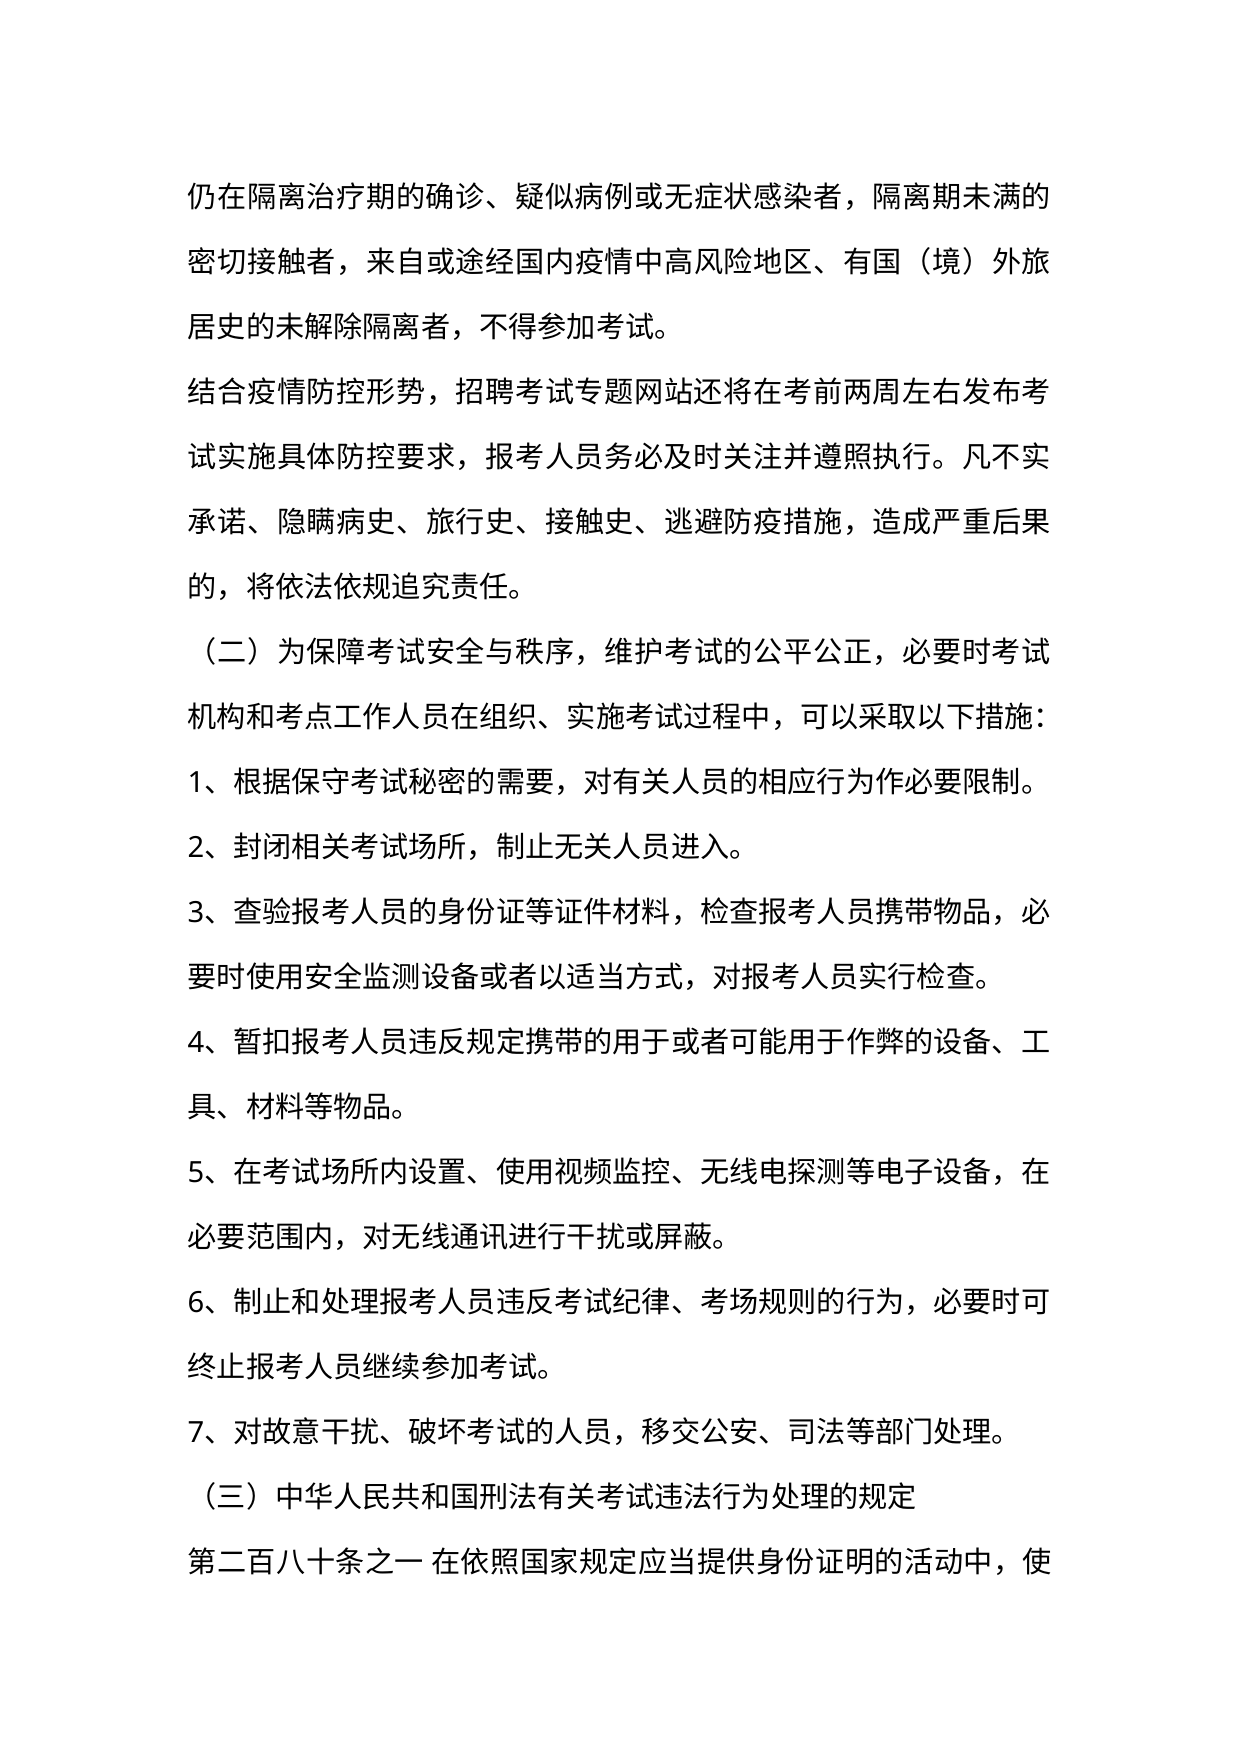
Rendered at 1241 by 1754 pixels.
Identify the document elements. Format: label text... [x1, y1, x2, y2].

text （二）为保障考试安全与秩序，维护考试的公平公正，必要时考试机构和考点工作人员在组织、实施考试过程中，可以采取以下措施： [187, 617, 1053, 747]
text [187, 162, 1053, 357]
text 2、封闭相关考试场所，制止无关人员进入。 [187, 812, 1053, 877]
text 3、查验报考人员的身份证等证件材料，检查报考人员携带物品，必要时使用安全监测设备或者以适当方式，对报考人员实行检查。 [187, 877, 1053, 1007]
text 6、制止和处理报考人员违反考试纪律、考场规则的行为，必要时可终止报考人员继续参加考试。 [187, 1267, 1053, 1397]
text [187, 1527, 1053, 1592]
text 1、根据保守考试秘密的需要，对有关人员的相应行为作必要限制。 [187, 747, 1053, 812]
text 7、对故意干扰、破坏考试的人员，移交公安、司法等部门处理。 [187, 1397, 1053, 1462]
text 4、暂扣报考人员违反规定携带的用于或者可能用于作弊的设备、工具、材料等物品。 [187, 1007, 1053, 1137]
text （三）中华人民共和国刑法有关考试违法行为处理的规定 [187, 1462, 1053, 1527]
text 结合疫情防控形势，招聘考试专题网站还将在考前两周左右发布考试实施具体防控要求，报考人员务必及时关注并遵照执行。凡不实承诺、隐瞒病史、旅行史、接触史、逃避防疫措施，造成严重后果的，将依法依规追究责任。 [187, 357, 1053, 617]
text 5、在考试场所内设置、使用视频监控、无线电探测等电子设备，在必要范围内，对无线通讯进行干扰或屏蔽。 [187, 1137, 1053, 1267]
